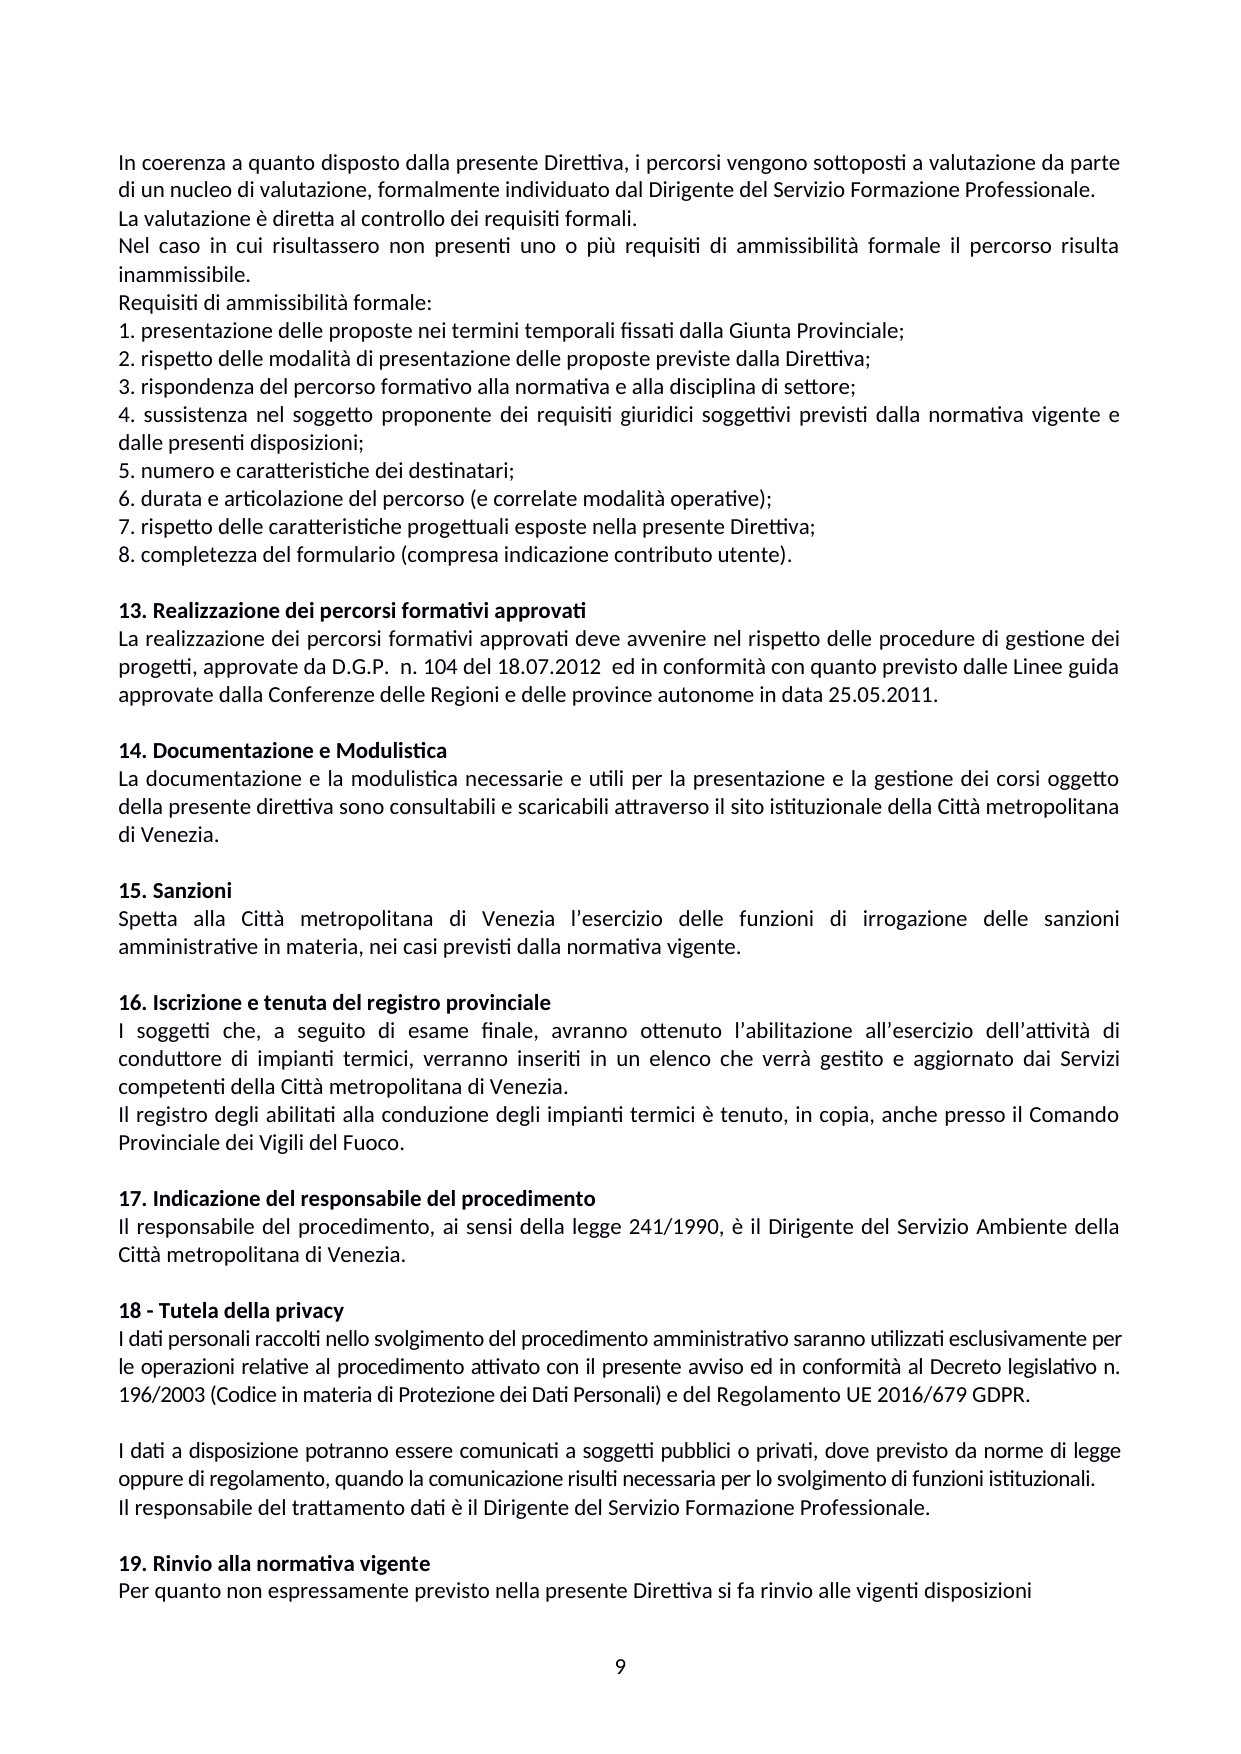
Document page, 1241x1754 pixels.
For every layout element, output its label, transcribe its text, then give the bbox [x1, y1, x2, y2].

text 19. Rinvio alla normativa vigente [118, 1549, 1122, 1577]
text 4. sussistenza nel soggetto proponente dei requisiti giuridici soggettivi previsti dalla normativa vigente e dalle presenti disposizioni; [118, 400, 1122, 456]
text Requisiti di ammissibilità formale: [118, 288, 1122, 316]
text 16. Iscrizione e tenuta del registro provinciale [118, 988, 1122, 1016]
text 8. completezza del formulario (compresa indicazione contributo utente). [118, 540, 1122, 568]
text 17. Indicazione del responsabile del procedimento [118, 1184, 1122, 1212]
text 14. Documentazione e Modulistica [118, 736, 1122, 764]
text Nel caso in cui risultassero non presenti uno o più requisiti di ammissibilità formale il percorso risulta inammissibile. [118, 232, 1122, 288]
text I dati a disposizione potranno essere comunicati a soggetti pubblici o privati, dove previsto da norme di legge oppure di regolamento, quando la comunicazione risulti necessaria per lo svolgimento di funzioni istituzionali. [118, 1437, 1122, 1493]
text Per quanto non espressamente previsto nella presente Direttiva si fa rinvio alle vigenti disposizioni [118, 1577, 1122, 1605]
text 15. Sanzioni [118, 876, 1122, 904]
text In coerenza a quanto disposto dalla presente Direttiva, i percorsi vengono sottoposti a valutazione da parte di un nucleo di valutazione, formalmente individuato dal Dirigente del Servizio Formazione Professionale. [118, 148, 1122, 204]
text Il responsabile del trattamento dati è il Dirigente del Servizio Formazione Professionale. [118, 1493, 1122, 1521]
text I dati personali raccolti nello svolgimento del procedimento amministrativo saranno utilizzati esclusivamente per le operazioni relative al procedimento attivato con il presente avviso ed in conformità al Decreto legislativo n. 196/2003 (Codice in materia di Protezione dei Dati Personali) e del Regolamento UE 2016/679 GDPR. [118, 1324, 1122, 1408]
text I soggetti che, a seguito di esame finale, avranno ottenuto l’abilitazione all’esercizio dell’attività di conduttore di impianti termici, verranno inseriti in un elenco che verrà gestito e aggiornato dai Servizi competenti della Città metropolitana di Venezia. [118, 1016, 1122, 1100]
text La documentazione e la modulistica necessarie e utili per la presentazione e la gestione dei corsi oggetto della presente direttiva sono consultabili e scaricabili attraverso il sito istituzionale della Città metropolitana di Venezia. [118, 764, 1122, 848]
text 5. numero e caratteristiche dei destinatari; [118, 456, 1122, 484]
text Il responsabile del procedimento, ai sensi della legge 241/1990, è il Dirigente del Servizio Ambiente della Città metropolitana di Venezia. [118, 1212, 1122, 1268]
text 13. Realizzazione dei percorsi formativi approvati [118, 596, 1122, 624]
text 3. rispondenza del percorso formativo alla normativa e alla disciplina di settore; [118, 372, 1122, 400]
text 18 - Tutela della privacy [118, 1296, 1122, 1324]
text Il registro degli abilitati alla conduzione degli impianti termici è tenuto, in copia, anche presso il Comando Provinciale dei Vigili del Fuoco. [118, 1100, 1122, 1156]
text 1. presentazione delle proposte nei termini temporali fissati dalla Giunta Provinciale; [118, 316, 1122, 344]
text La realizzazione dei percorsi formativi approvati deve avvenire nel rispetto delle procedure di gestione dei progetti, approvate da D.G.P. n. 104 del 18.07.2012 ed in conformità con quanto previsto dalle Linee guida approvate dalla Conferenze delle Regioni e delle province autonome in data 25.05.2011. [118, 624, 1122, 708]
text Spetta alla Città metropolitana di Venezia l’esercizio delle funzioni di irrogazione delle sanzioni amministrative in materia, nei casi previsti dalla normativa vigente. [118, 904, 1122, 960]
text 2. rispetto delle modalità di presentazione delle proposte previste dalla Direttiva; [118, 344, 1122, 372]
text La valutazione è diretta al controllo dei requisiti formali. [118, 204, 1122, 232]
text 7. rispetto delle caratteristiche progettuali esposte nella presente Direttiva; [118, 512, 1122, 540]
text 6. durata e articolazione del percorso (e correlate modalità operative); [118, 484, 1122, 512]
